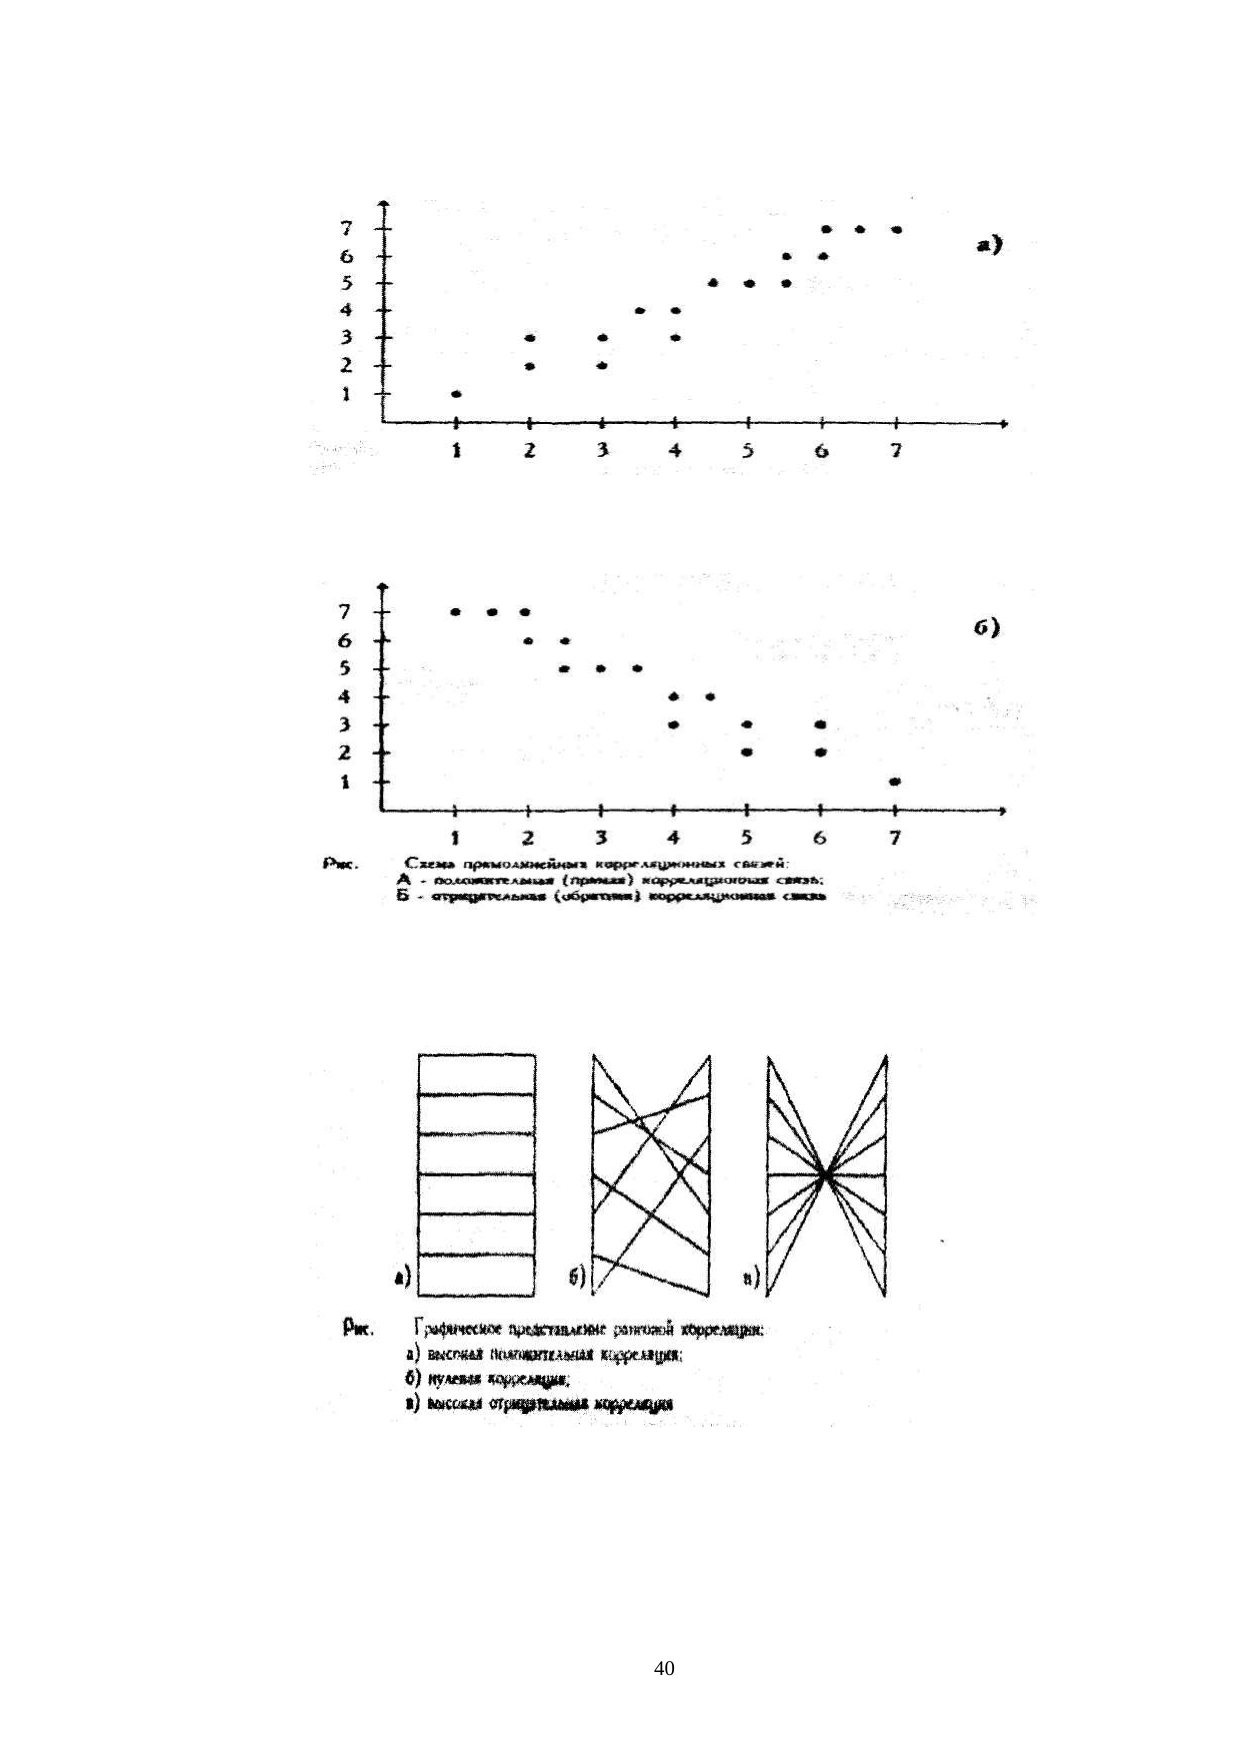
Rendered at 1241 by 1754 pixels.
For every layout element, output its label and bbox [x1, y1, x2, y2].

picture [252, 168, 1115, 475]
picture [252, 573, 1128, 941]
picture [252, 1038, 1093, 1427]
